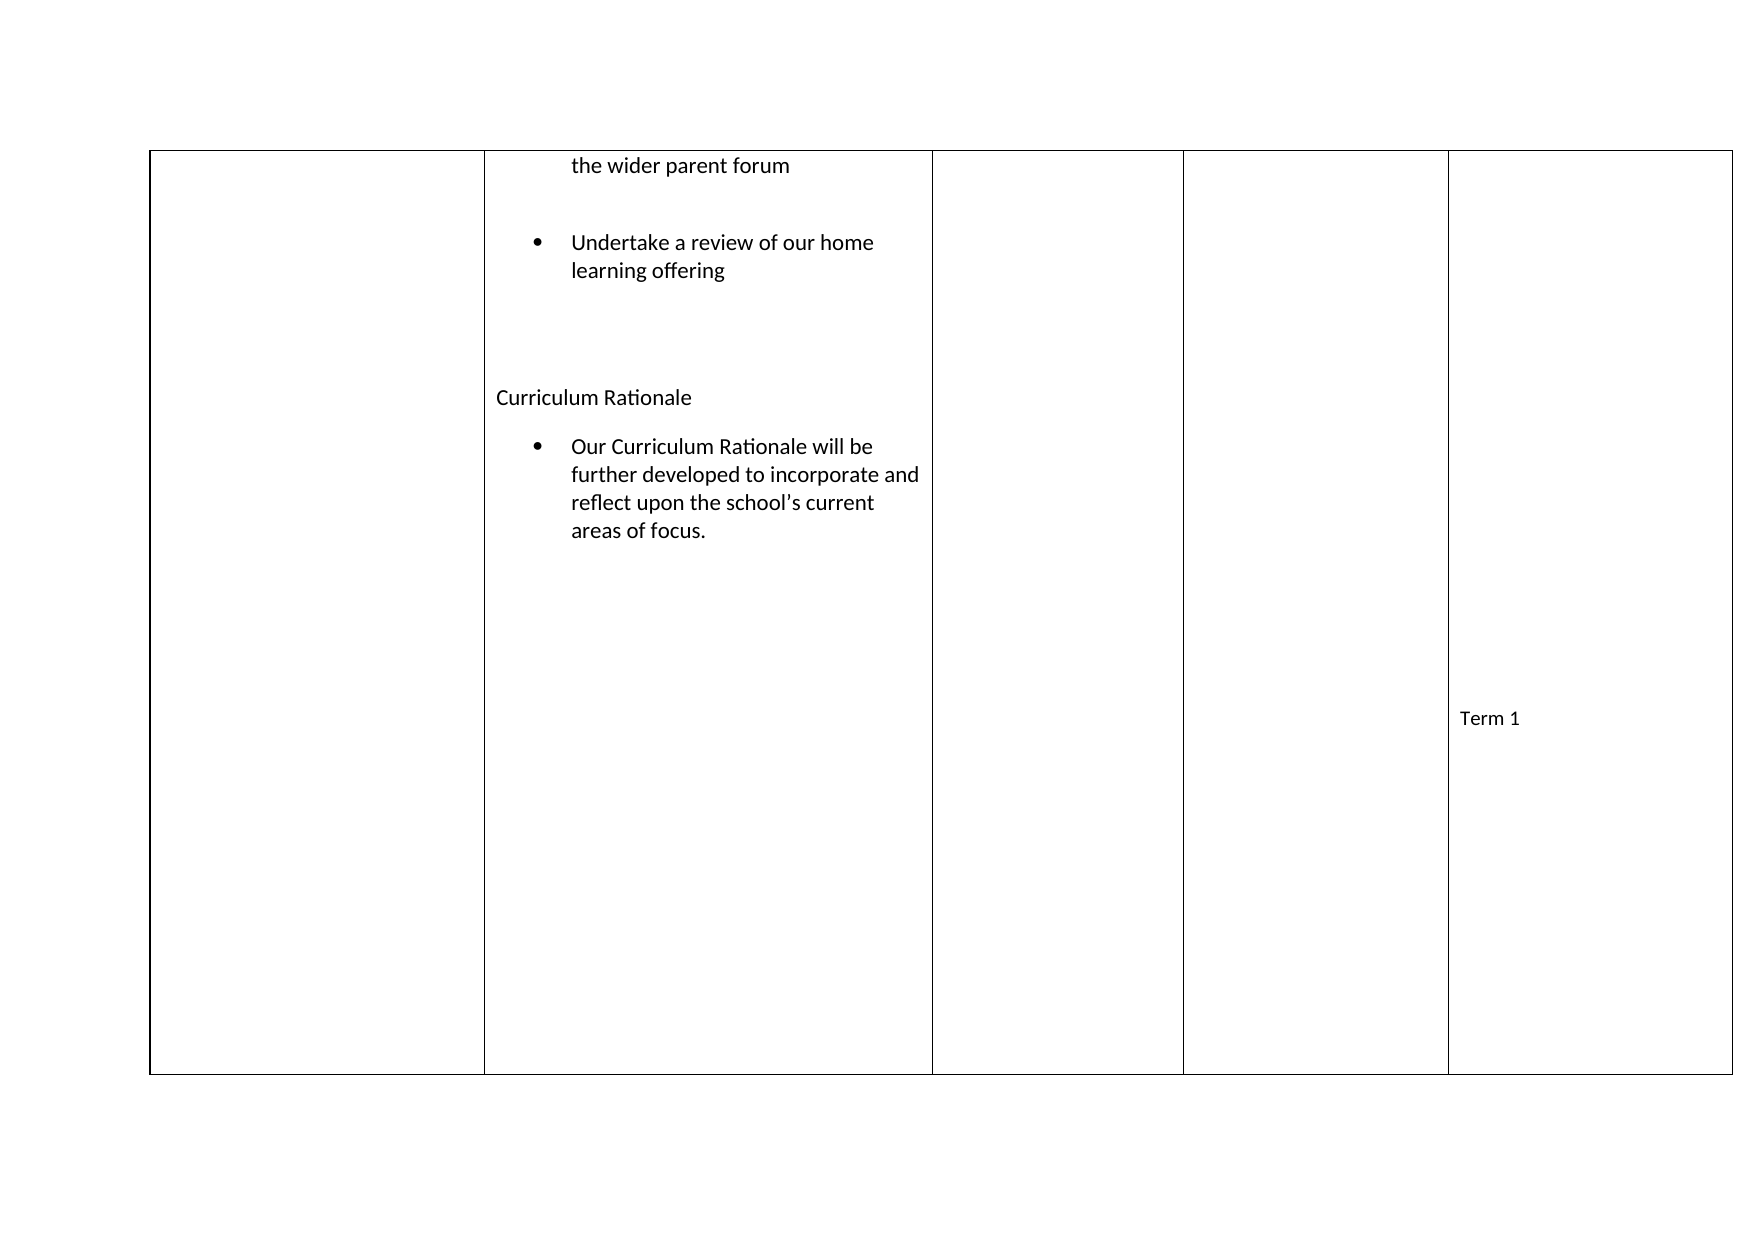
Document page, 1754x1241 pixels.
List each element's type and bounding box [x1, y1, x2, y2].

table_cell [933, 151, 1183, 1074]
table_cell [485, 151, 932, 1074]
table_cell [1449, 151, 1732, 1074]
table_cell [151, 151, 484, 1074]
table_cell [1184, 151, 1448, 1074]
